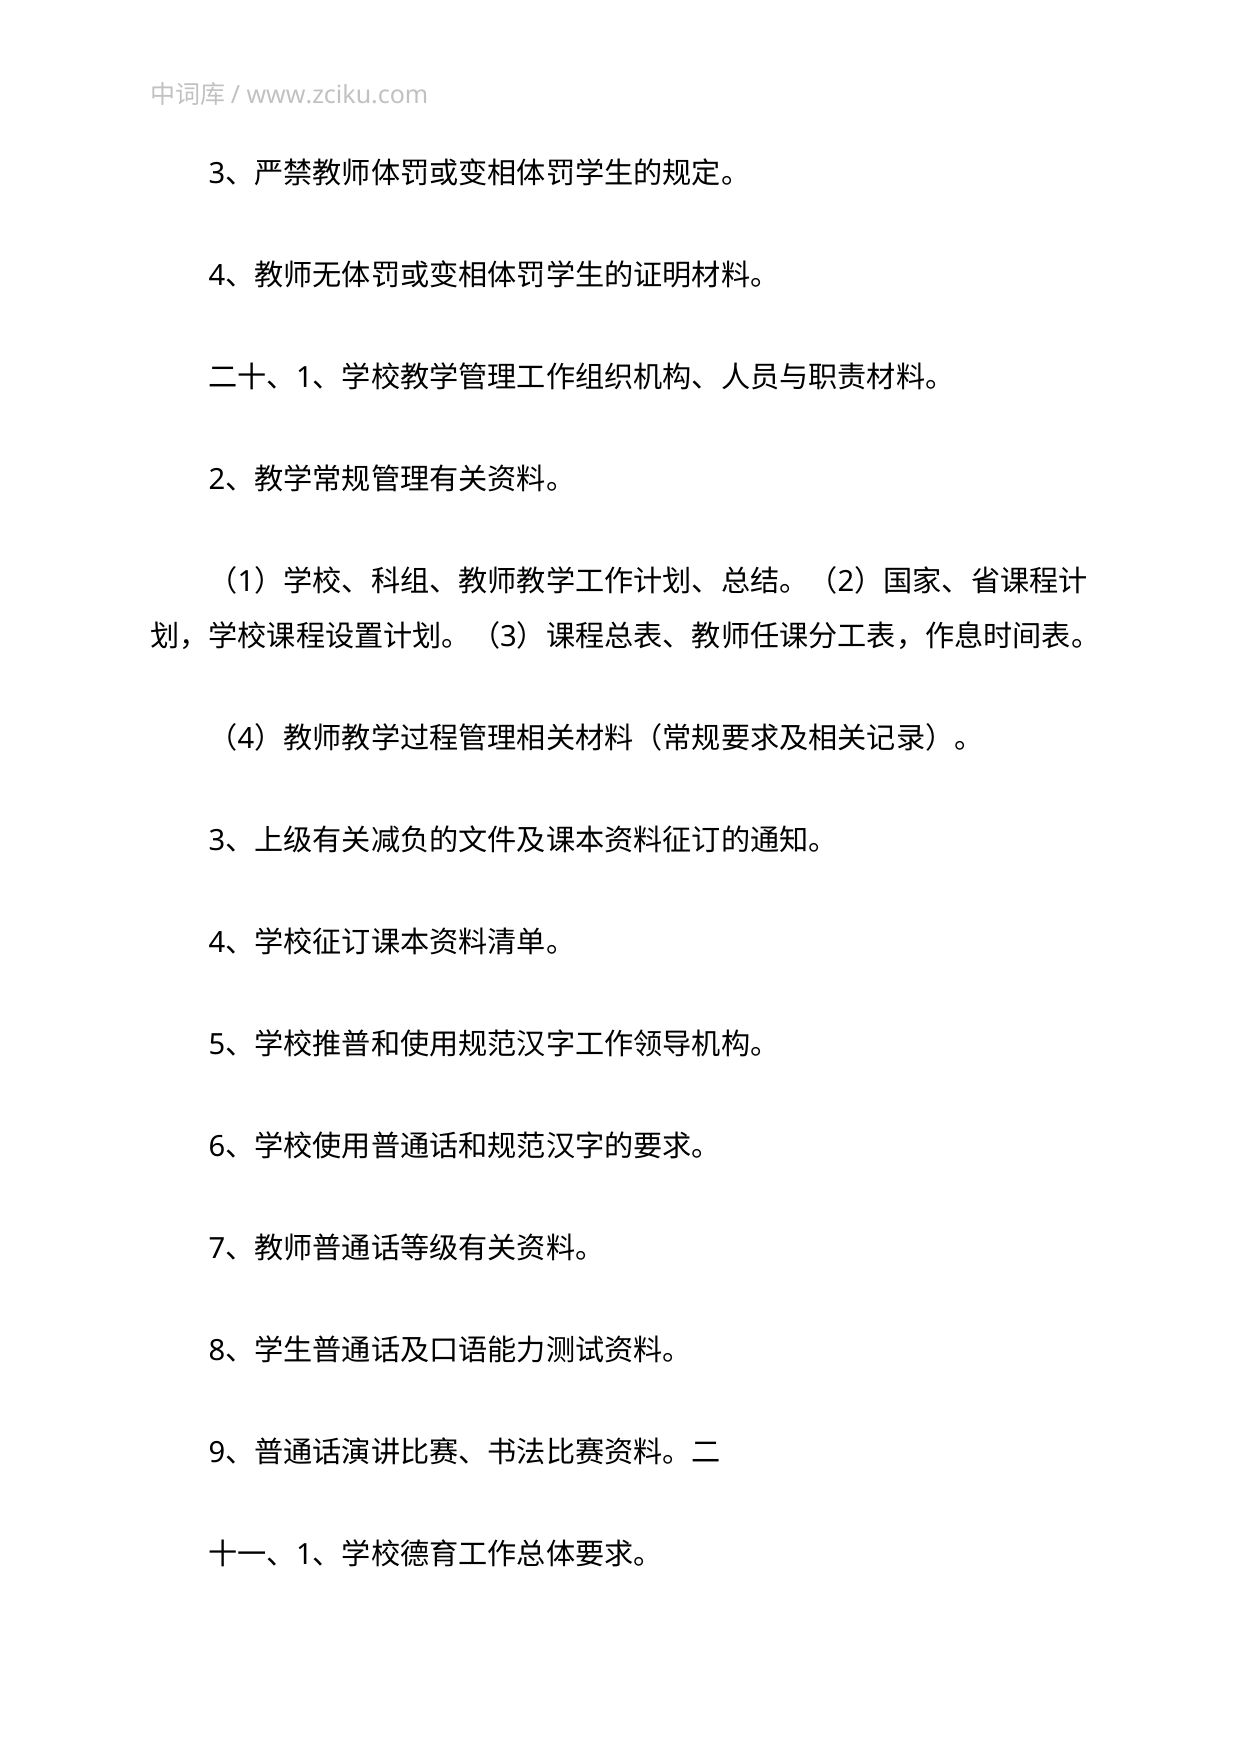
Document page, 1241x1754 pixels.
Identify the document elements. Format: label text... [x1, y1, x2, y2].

text 十一、1、学校德育工作总体要求。 [150, 1531, 1090, 1573]
text （4）教师教学过程管理相关材料（常规要求及相关记录）。 [150, 715, 1090, 757]
text 3、严禁教师体罚或变相体罚学生的规定。 [150, 150, 1090, 192]
text 4、学校征订课本资料清单。 [150, 919, 1090, 961]
text 5、学校推普和使用规范汉字工作领导机构。 [150, 1021, 1090, 1063]
text 6、学校使用普通话和规范汉字的要求。 [150, 1123, 1090, 1165]
text 9、普通话演讲比赛、书法比赛资料。二 [150, 1429, 1090, 1471]
text 8、学生普通话及口语能力测试资料。 [150, 1327, 1090, 1369]
text （1）学校、科组、教师教学工作计划、总结。（2）国家、省课程计划，学校课程设置计划。（3）课程总表、教师任课分工表，作息时间表。 [150, 558, 1090, 655]
text 4、教师无体罚或变相体罚学生的证明材料。 [150, 252, 1090, 294]
text 7、教师普通话等级有关资料。 [150, 1225, 1090, 1267]
text 二十、1、学校教学管理工作组织机构、人员与职责材料。 [150, 354, 1090, 396]
text 2、教学常规管理有关资料。 [150, 456, 1090, 498]
text 3、上级有关减负的文件及课本资料征订的通知。 [150, 817, 1090, 859]
